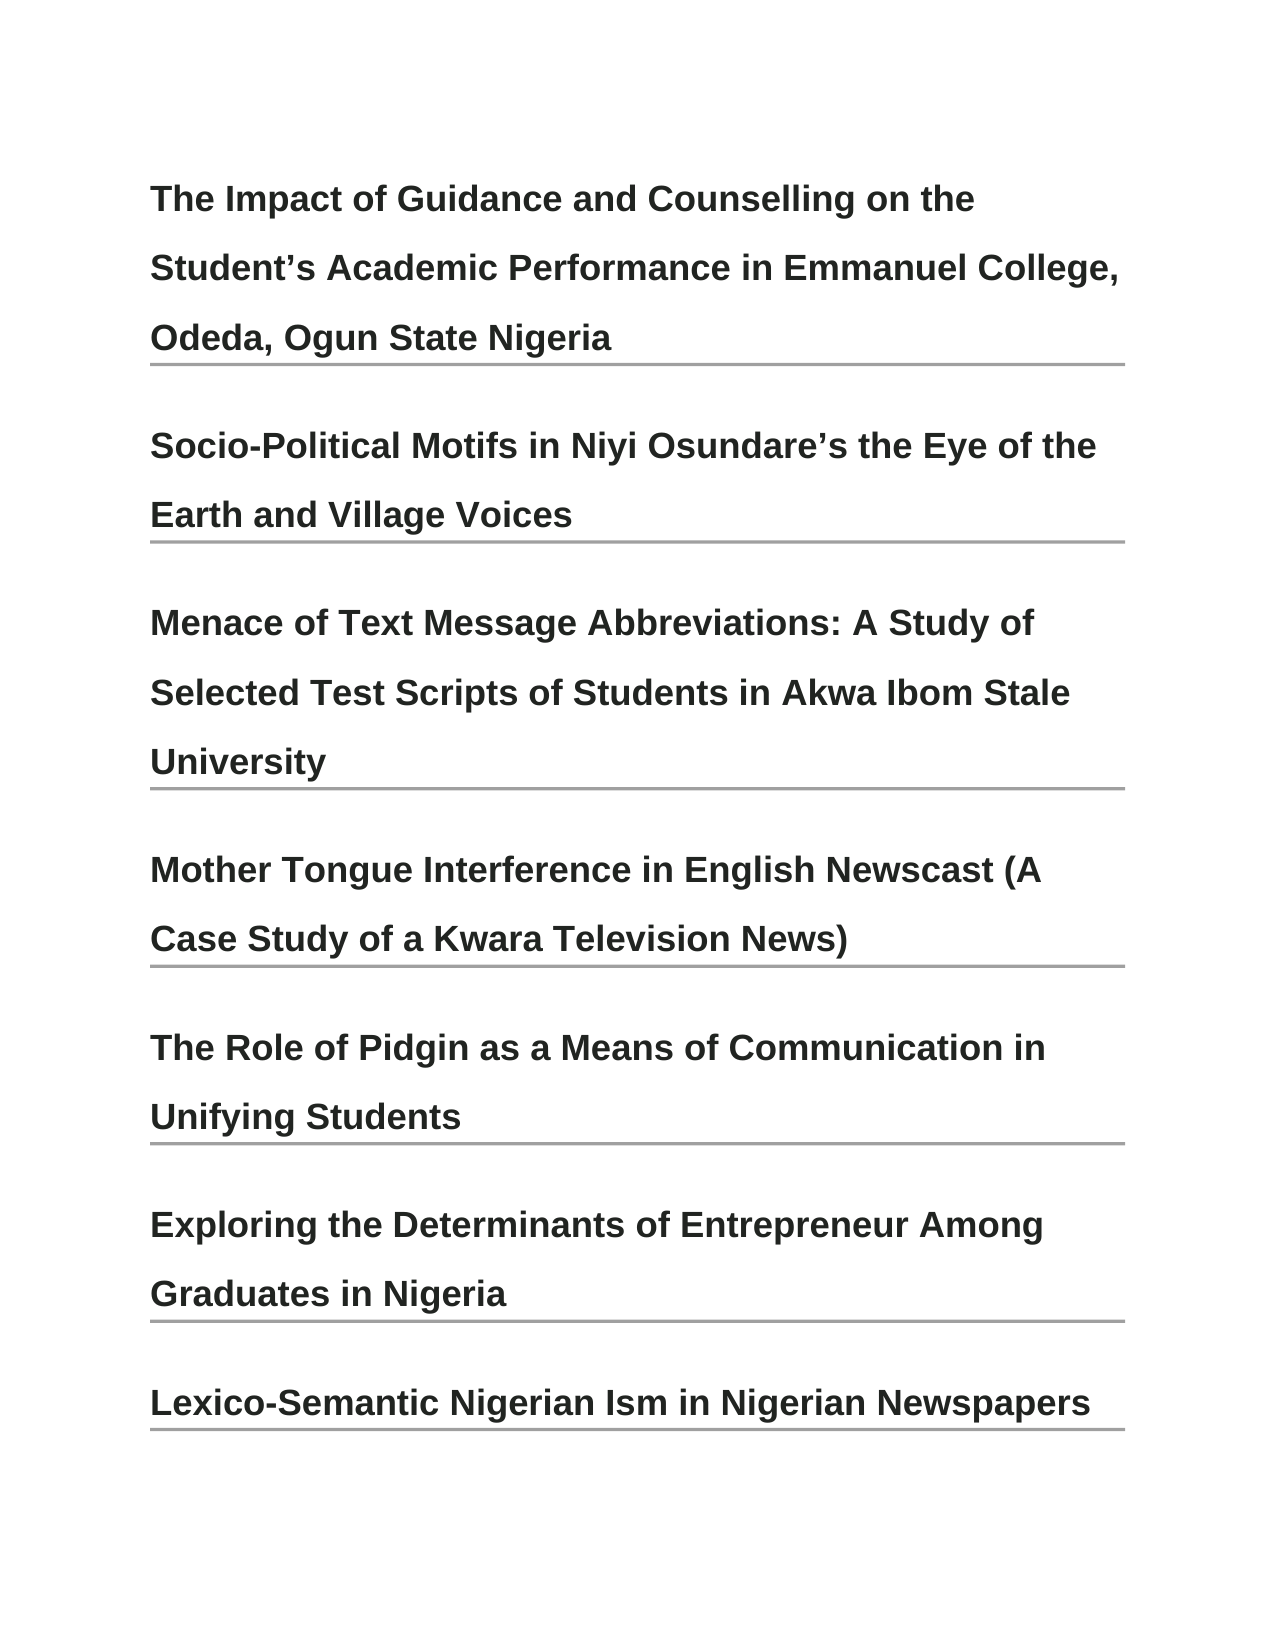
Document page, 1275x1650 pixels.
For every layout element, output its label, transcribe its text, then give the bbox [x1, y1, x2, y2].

text Mother Tongue Interference in English Newscast (A Case Study of a Kwara Television News) [150, 821, 1125, 959]
text The Role of Pidgin as a Means of Communication in Unifying Students [150, 998, 1125, 1137]
text Exploring the Determinants of Entrepreneur Among Graduates in Nigeria [150, 1176, 1125, 1314]
text Socio-Political Motifs in Niyi Osundare’s the Eye of the Earth and Village Voices [150, 397, 1125, 535]
text Lexico-Semantic Nigerian Ism in Nigerian Newspapers [150, 1353, 1125, 1423]
text The Impact of Guidance and Counselling on the Student’s Academic Performance in Emmanuel College, Odeda, Ogun State Nigeria [150, 150, 1125, 358]
text Menace of Text Message Abbreviations: A Study of Selected Test Scripts of Students in Akwa Ibom Stale University [150, 574, 1125, 782]
